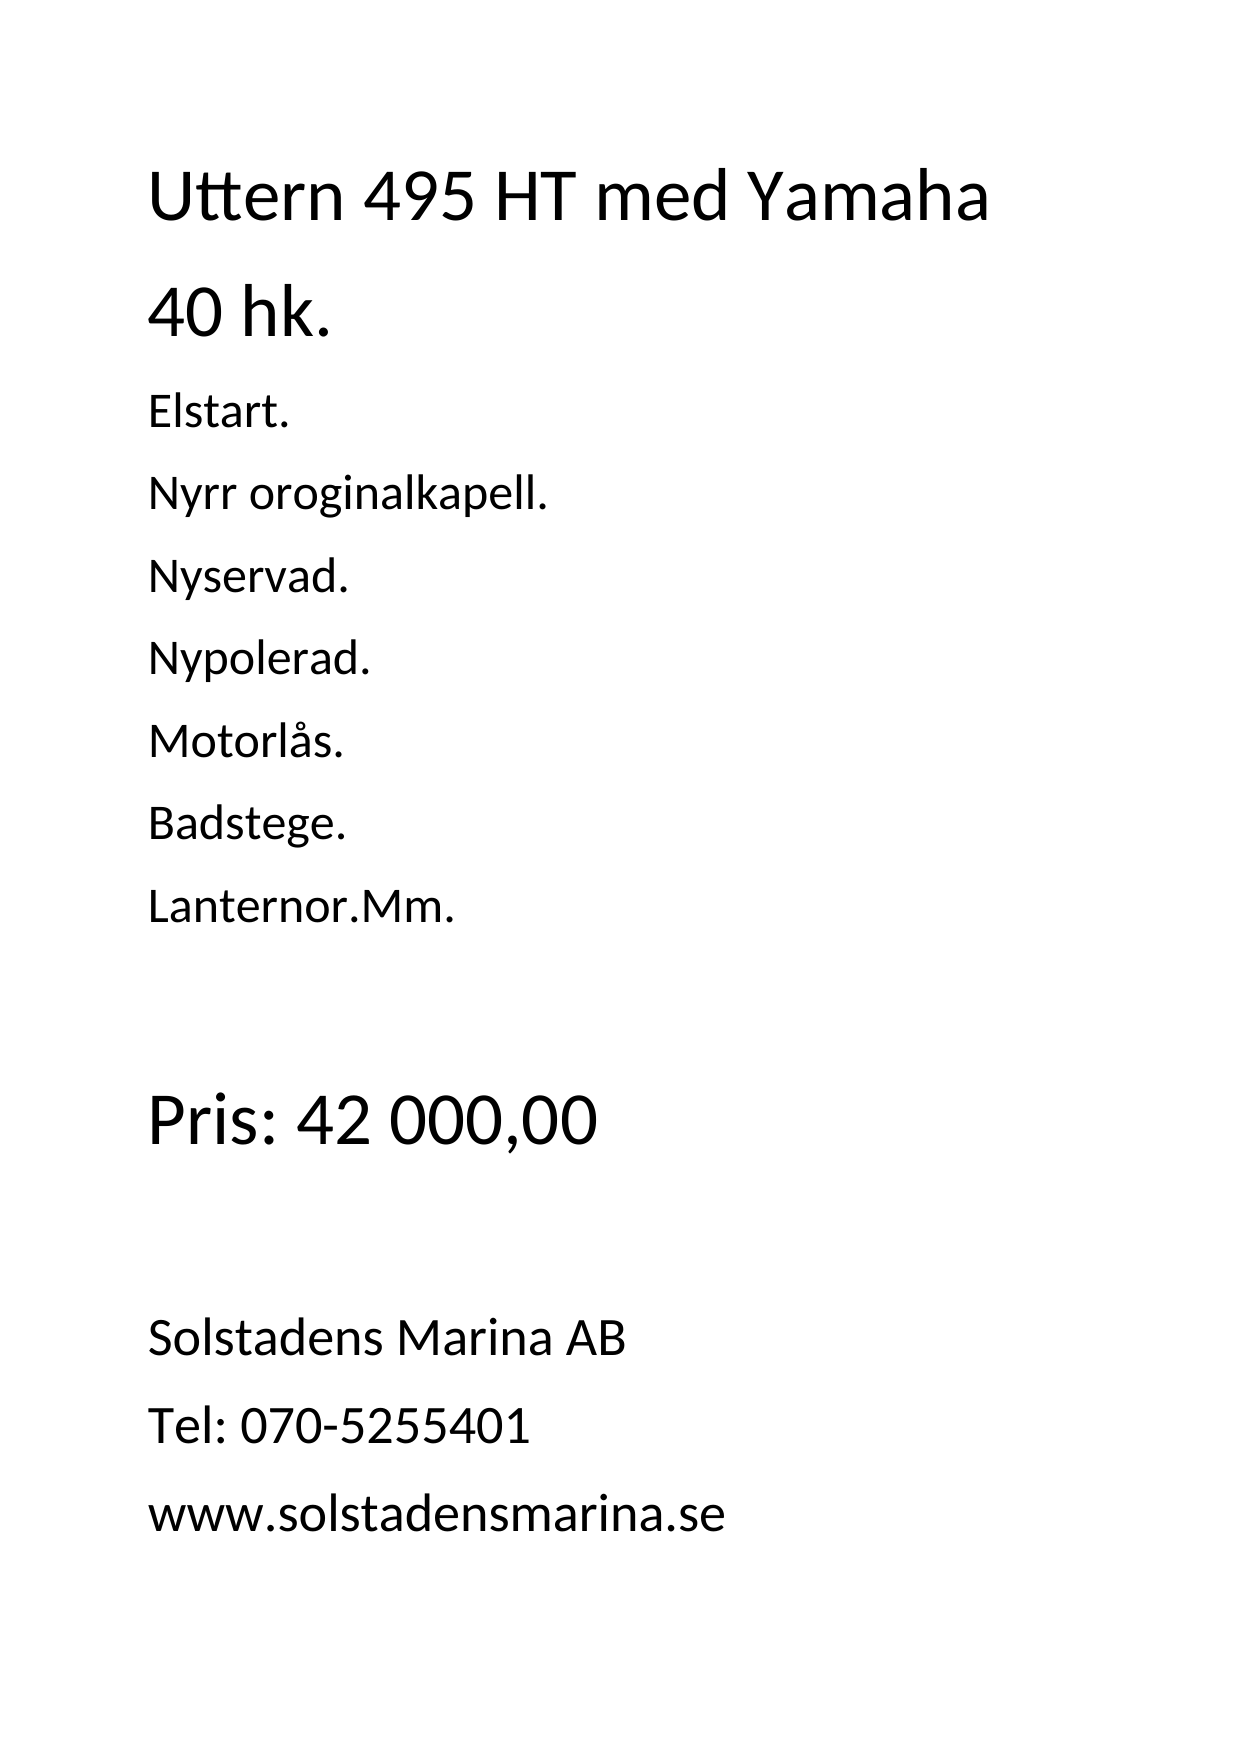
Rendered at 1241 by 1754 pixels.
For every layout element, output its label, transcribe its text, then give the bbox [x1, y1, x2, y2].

text Motorlås. [148, 709, 1093, 770]
text Solstadens Marina AB [148, 1303, 1093, 1369]
text Pris: 42 000,00 [148, 1072, 1093, 1163]
text Elstart. [148, 379, 1093, 440]
text Lanternor.Mm. [148, 874, 1093, 935]
text Badstege. [148, 791, 1093, 852]
text Tel: 070-5255401 [148, 1391, 1093, 1457]
text Nypolerad. [148, 626, 1093, 687]
text Nyservad. [148, 544, 1093, 605]
text Nyrr oroginalkapell. [148, 461, 1093, 522]
text Uttern 495 HT med Yamaha [148, 148, 1093, 239]
text www.solstadensmarina.se [148, 1479, 1093, 1545]
text 40 hk. [148, 263, 1093, 355]
